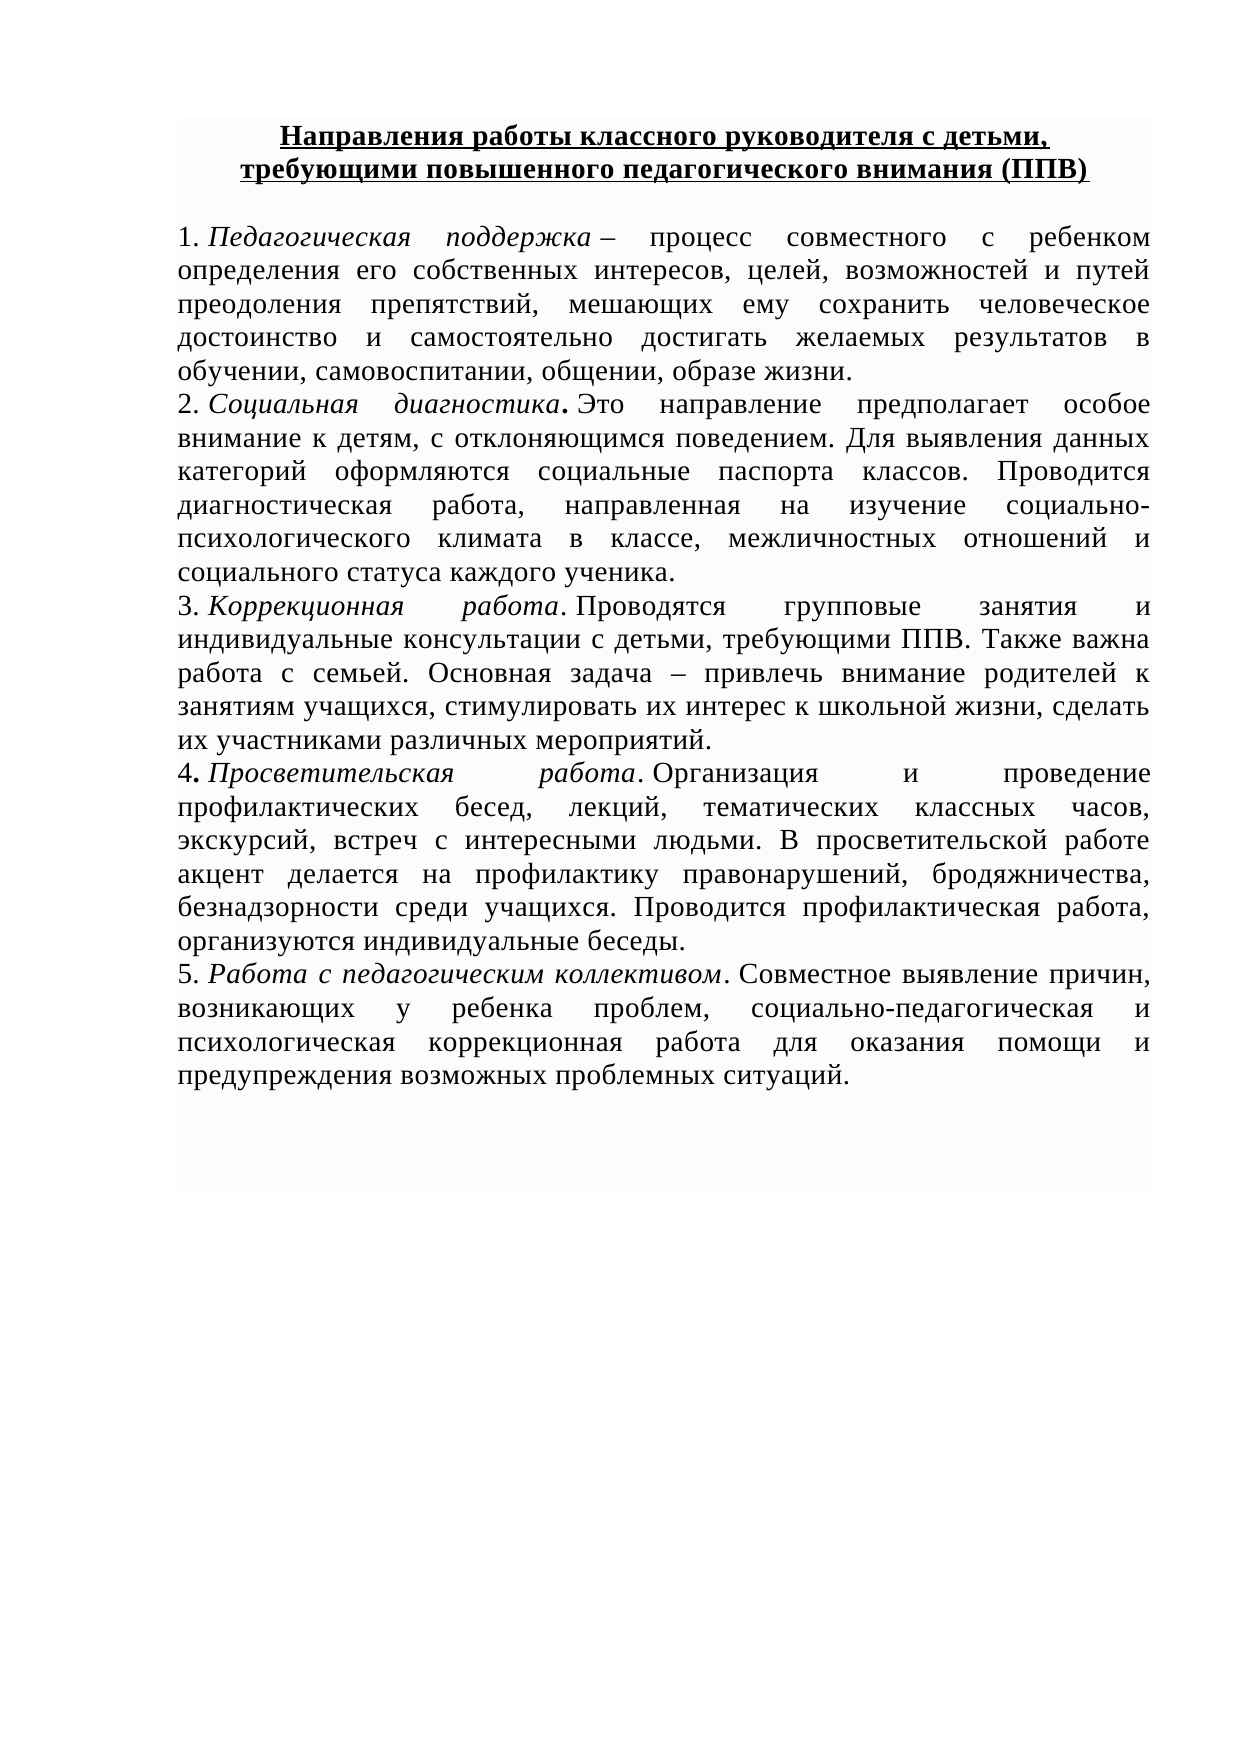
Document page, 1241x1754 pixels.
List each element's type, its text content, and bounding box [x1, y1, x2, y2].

text 5. Работа с педагогическим коллективом. Совместное выявление причин, возникающих у ребенка проблем, социально-педагогическая и психологическая коррекционная работа для оказания помощи и предупреждения возможных проблемных ситуаций. [177, 957, 1152, 1091]
text Направления работы классного руководителя с детьми, [177, 118, 1152, 152]
text 1. Педагогическая поддержка – процесс совместного с ребенком определения его собственных интересов, целей, возможностей и путей преодоления препятствий, мешающих ему сохранить человеческое достоинство и самостоятельно достигать желаемых результатов в обучении, самовоспитании, общении, образе жизни. [177, 219, 1152, 386]
text 3. Коррекционная работа. Проводятся групповые занятия и индивидуальные консультации с детьми, требующими ППВ. Также важна работа с семьей. Основная задача – привлечь внимание родителей к занятиям учащихся, стимулировать их интерес к школьной жизни, сделать их участниками различных мероприятий. [177, 588, 1152, 755]
text 2. Социальная диагностика. Это направление предполагает особое внимание к детям, с отклоняющимся поведением. Для выявления данных категорий оформляются социальные паспорта классов. Проводится диагностическая работа, направленная на изучение социально-психологического климата в классе, межличностных отношений и социального статуса каждого ученика. [177, 386, 1152, 588]
text требующими повышенного педагогического внимания (ППВ) [177, 152, 1152, 185]
text 4. Просветительская работа. Организация и проведение профилактических бесед, лекций, тематических классных часов, экскурсий, встреч с интересными людьми. В просветительской работе акцент делается на профилактику правонарушений, бродяжничества, безнадзорности среди учащихся. Проводится профилактическая работа, организуются индивидуальные беседы. [177, 755, 1152, 957]
